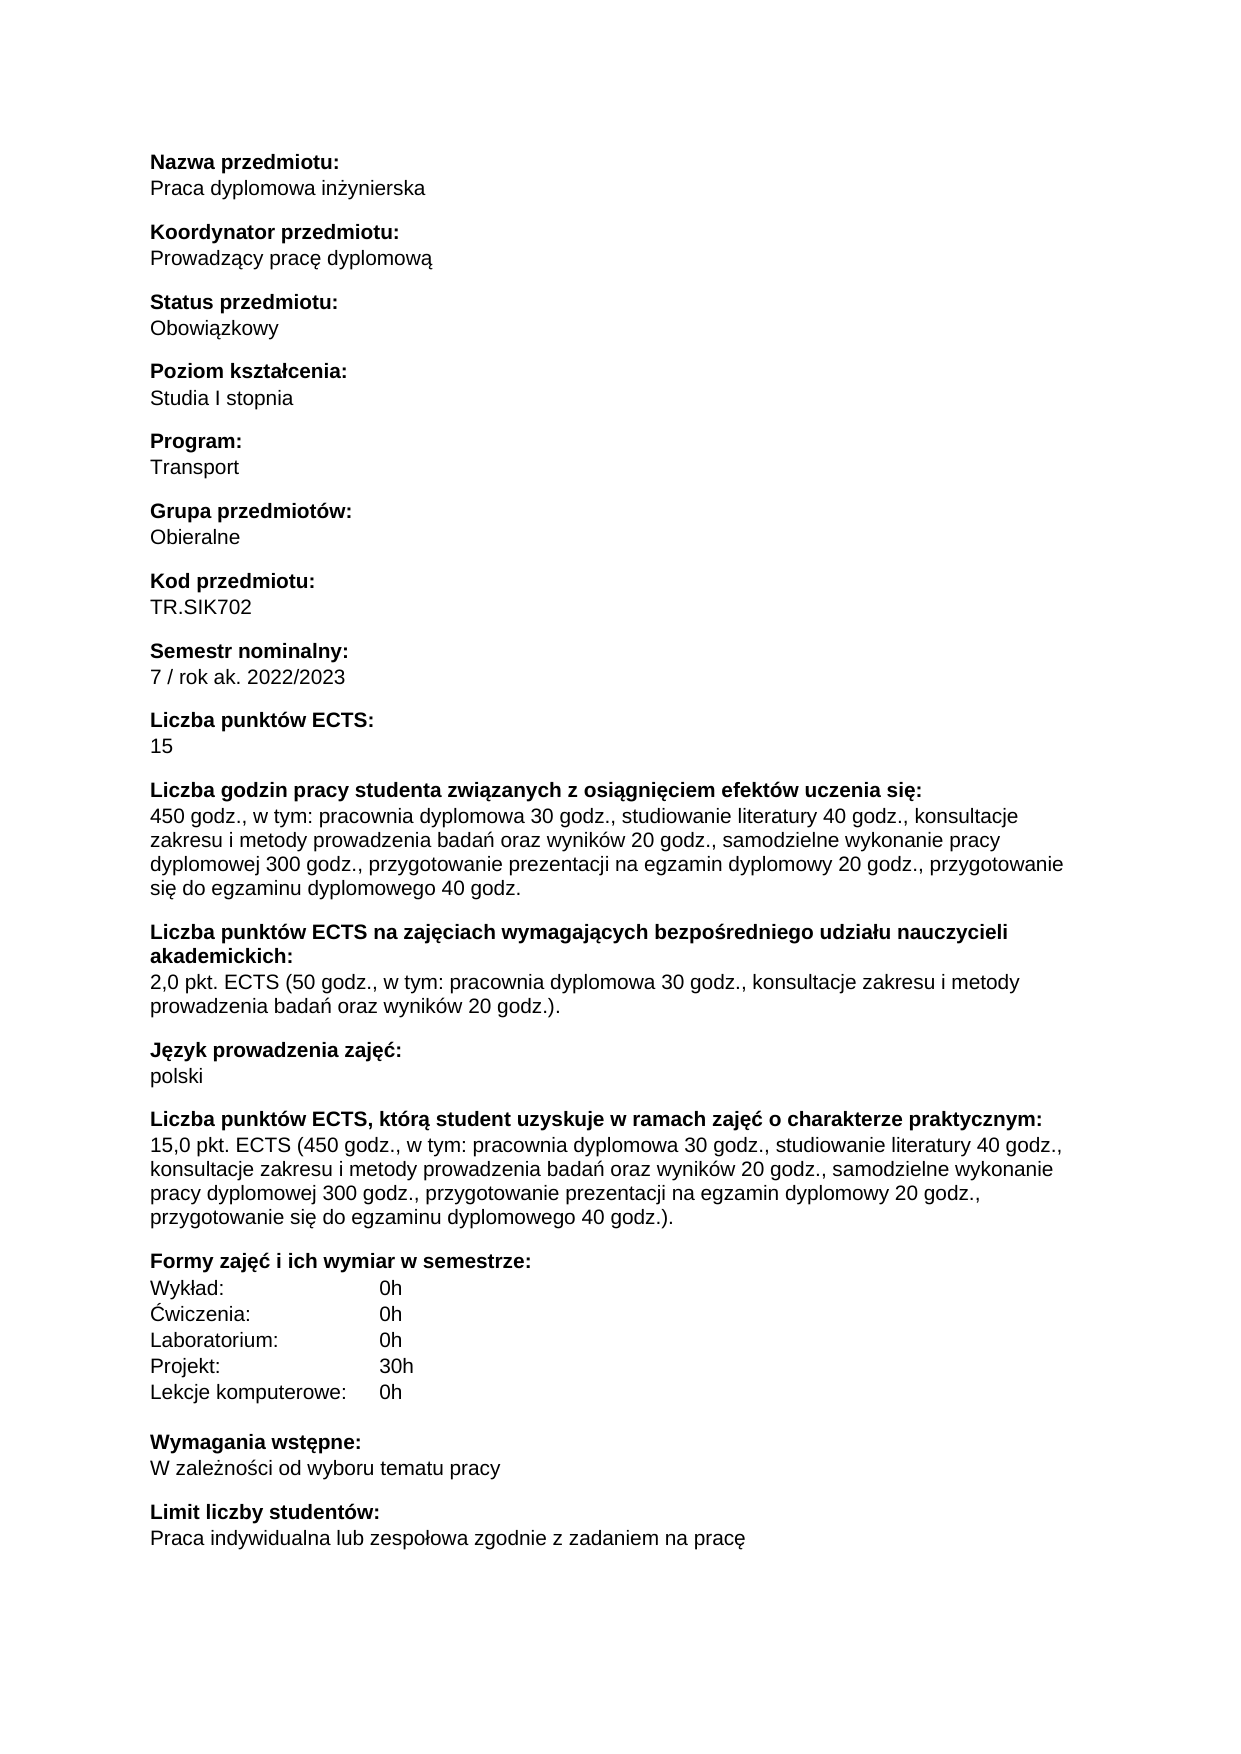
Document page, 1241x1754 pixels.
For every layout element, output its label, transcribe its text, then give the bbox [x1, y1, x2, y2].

table_cell 0h [369, 1326, 597, 1352]
text Liczba punktów ECTS: [150, 708, 1090, 732]
text Obowiązkowy [150, 316, 1090, 339]
text TR.SIK702 [150, 595, 1090, 619]
text Koordynator przedmiotu: [150, 220, 1090, 244]
text Liczba punktów ECTS na zajęciach wymagających bezpośredniego udziału nauczycieli akademickich: [150, 920, 1090, 968]
text Poziom kształcenia: [150, 359, 1090, 383]
table_header 0h [369, 1276, 597, 1300]
text Wymagania wstępne: [150, 1430, 1090, 1454]
text Grupa przedmiotów: [150, 499, 1090, 523]
table_cell 30h [369, 1352, 597, 1378]
table_cell Laboratorium: [140, 1328, 367, 1352]
text Liczba godzin pracy studenta związanych z osiągnięciem efektów uczenia się: [150, 778, 1090, 802]
text Liczba punktów ECTS, którą student uzyskuje w ramach zajęć o charakterze praktycznym: [150, 1107, 1090, 1131]
table_cell 0h [369, 1300, 597, 1326]
text Status przedmiotu: [150, 289, 1090, 313]
text 450 godz., w tym: pracownia dyplomowa 30 godz., studiowanie literatury 40 godz., konsultacje zakresu i metody prowadzenia badań oraz wyników 20 godz., samodzielne wykonanie pracy dyplomowej 300 godz., przygotowanie prezentacji na egzamin dyplomowy 20 godz., przygotowanie się do egzaminu dyplomowego 40 godz. [150, 804, 1090, 900]
text Obieralne [150, 525, 1090, 549]
text Język prowadzenia zajęć: [150, 1037, 1090, 1061]
text Kod przedmiotu: [150, 569, 1090, 593]
text Studia I stopnia [150, 385, 1090, 409]
text Semestr nominalny: [150, 638, 1090, 662]
table_cell Projekt: [140, 1354, 367, 1378]
text Formy zajęć i ich wymiar w semestrze: [150, 1249, 1090, 1273]
text Nazwa przedmiotu: [150, 150, 1090, 174]
table_header Wykład: [140, 1276, 367, 1300]
text 15 [150, 734, 1090, 758]
text Limit liczby studentów: [150, 1499, 1090, 1523]
table_cell Lekcje komputerowe: [140, 1380, 367, 1404]
text 15,0 pkt. ECTS (450 godz., w tym: pracownia dyplomowa 30 godz., studiowanie literatury 40 godz., konsultacje zakresu i metody prowadzenia badań oraz wyników 20 godz., samodzielne wykonanie pracy dyplomowej 300 godz., przygotowanie prezentacji na egzamin dyplomowy 20 godz., przygotowanie się do egzaminu dyplomowego 40 godz.). [150, 1133, 1090, 1229]
table_cell Ćwiczenia: [140, 1302, 367, 1326]
text 7 / rok ak. 2022/2023 [150, 664, 1090, 688]
table_cell 0h [369, 1378, 597, 1404]
text Praca dyplomowa inżynierska [150, 176, 1090, 200]
text Program: [150, 429, 1090, 453]
text 2,0 pkt. ECTS (50 godz., w tym: pracownia dyplomowa 30 godz., konsultacje zakresu i metody prowadzenia badań oraz wyników 20 godz.). [150, 970, 1090, 1018]
text Prowadzący pracę dyplomową [150, 246, 1090, 270]
text Praca indywidualna lub zespołowa zgodnie z zadaniem na pracę [150, 1526, 1090, 1549]
text W zależności od wyboru tematu pracy [150, 1456, 1090, 1480]
text Transport [150, 455, 1090, 479]
text polski [150, 1063, 1090, 1087]
